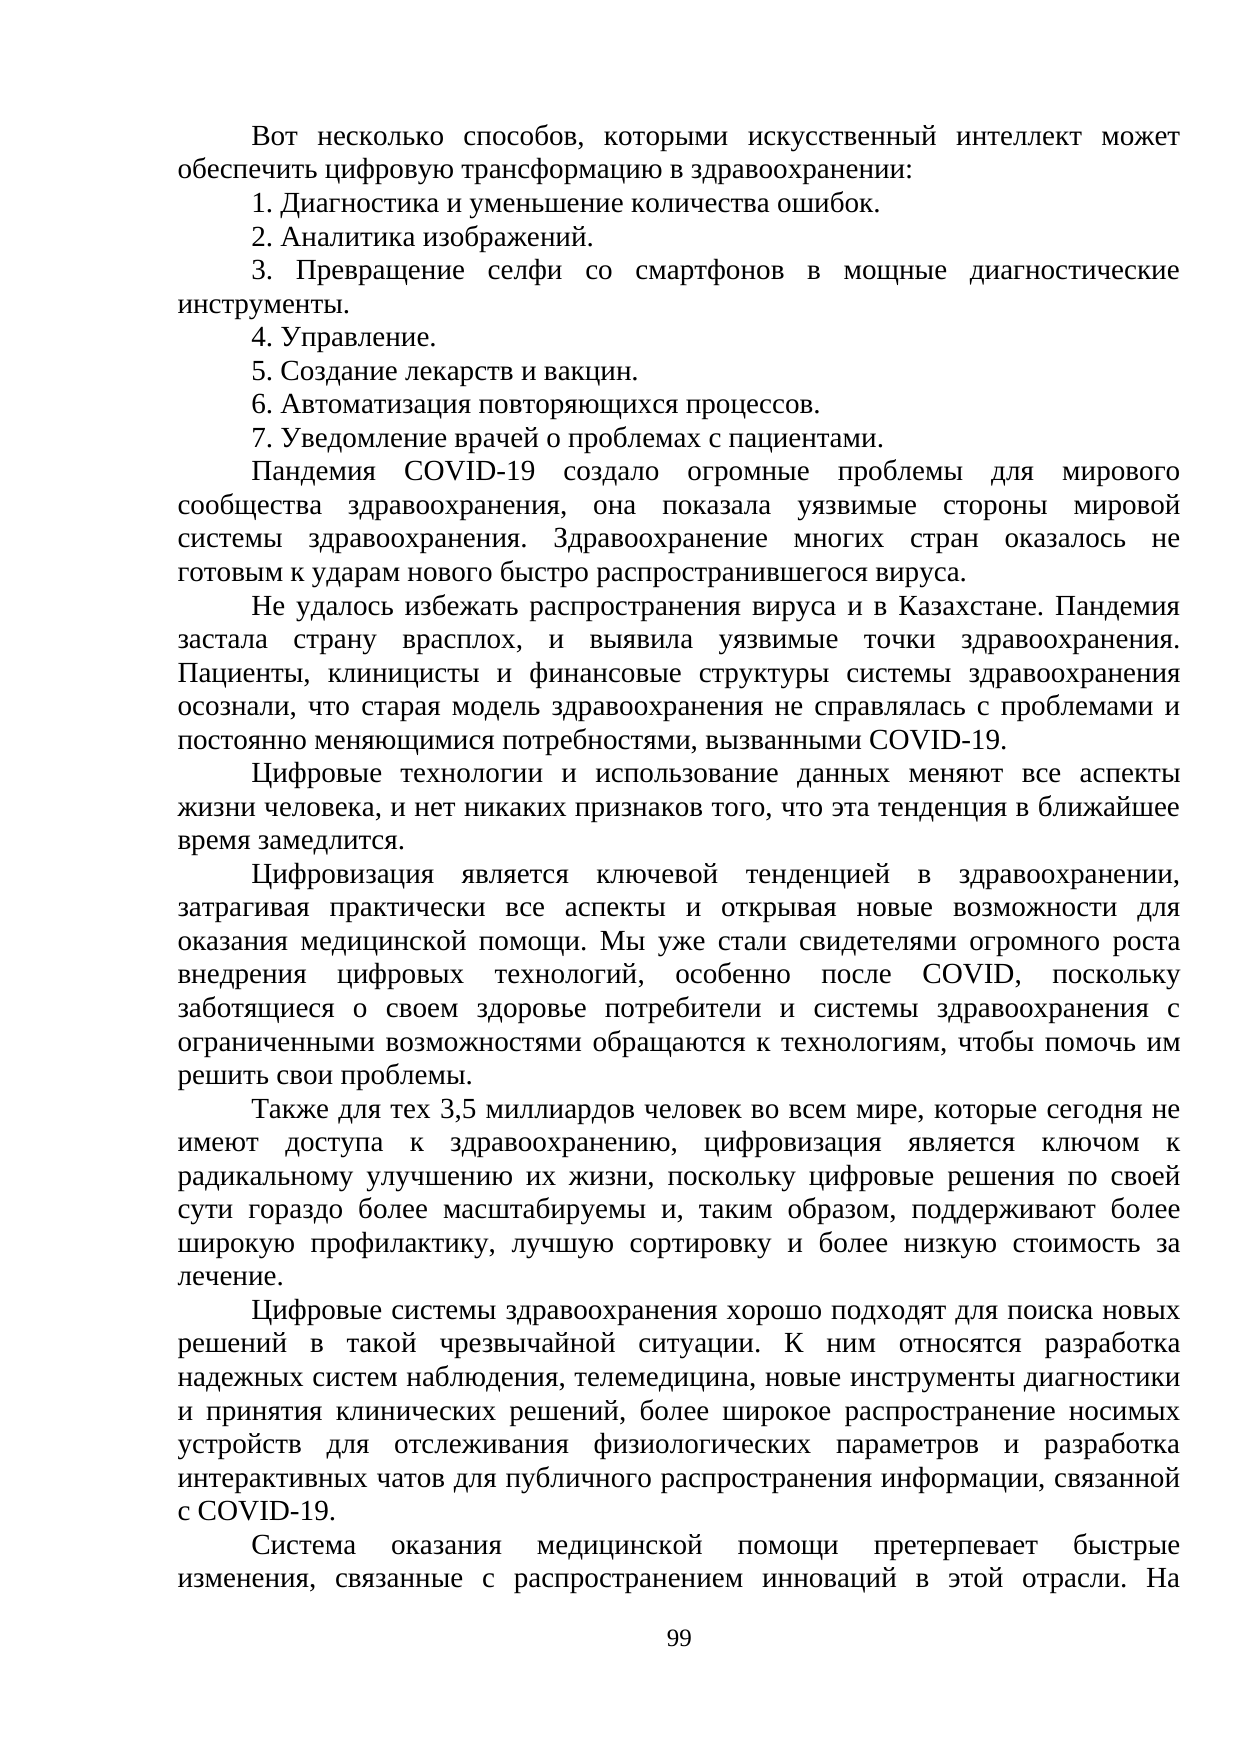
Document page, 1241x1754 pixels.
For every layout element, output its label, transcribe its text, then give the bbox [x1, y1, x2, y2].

text 4. Управление. [177, 319, 1181, 353]
text 5. Создание лекарств и вакцин. [177, 353, 1181, 386]
text 2. Аналитика изображений. [177, 219, 1181, 252]
text Вот несколько способов, которыми искусственный интеллект может обеспечить цифровую трансформацию в здравоохранении: [177, 118, 1181, 185]
text Не удалось избежать распространения вируса и в Казахстане. Пандемия застала страну врасплох, и выявила уязвимые точки здравоохранения. Пациенты, клиницисты и финансовые структуры системы здравоохранения осознали, что старая модель здравоохранения не справлялась с проблемами и постоянно меняющимися потребностями, вызванными COVID-19. [177, 588, 1181, 755]
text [177, 1527, 1181, 1594]
text 1. Диагностика и уменьшение количества ошибок. [177, 185, 1181, 219]
text 6. Автоматизация повторяющихся процессов. [177, 386, 1181, 420]
text Пандемия COVID-19 создало огромные проблемы для мирового сообщества здравоохранения, она показала уязвимые стороны мировой системы здравоохранения. Здравоохранение многих стран оказалось не готовым к ударам нового быстро распространившегося вируса. [177, 453, 1181, 588]
text 3. Превращение селфи со смартфонов в мощные диагностические инструменты. [177, 252, 1181, 319]
text Также для тех 3,5 миллиардов человек во всем мире, которые сегодня не имеют доступа к здравоохранению, цифровизация является ключом к радикальному улучшению их жизни, поскольку цифровые решения по своей сути гораздо более масштабируемы и, таким образом, поддерживают более широкую профилактику, лучшую сортировку и более низкую стоимость за лечение. [177, 1091, 1181, 1292]
text Цифровизация является ключевой тенденцией в здравоохранении, затрагивая практически все аспекты и открывая новые возможности для оказания медицинской помощи. Мы уже стали свидетелями огромного роста внедрения цифровых технологий, особенно после COVID, поскольку заботящиеся о своем здоровье потребители и системы здравоохранения с ограниченными возможностями обращаются к технологиям, чтобы помочь им решить свои проблемы. [177, 856, 1181, 1091]
text Цифровые технологии и использование данных меняют все аспекты жизни человека, и нет никаких признаков того, что эта тенденция в ближайшее время замедлится. [177, 755, 1181, 856]
text 7. Уведомление врачей о проблемах с пациентами. [177, 420, 1181, 453]
text Цифровые системы здравоохранения хорошо подходят для поиска новых решений в такой чрезвычайной ситуации. К ним относятся разработка надежных систем наблюдения, телемедицина, новые инструменты диагностики и принятия клинических решений, более широкое распространение носимых устройств для отслеживания физиологических параметров и разработка интерактивных чатов для публичного распространения информации, связанной с COVID-19. [177, 1292, 1181, 1527]
